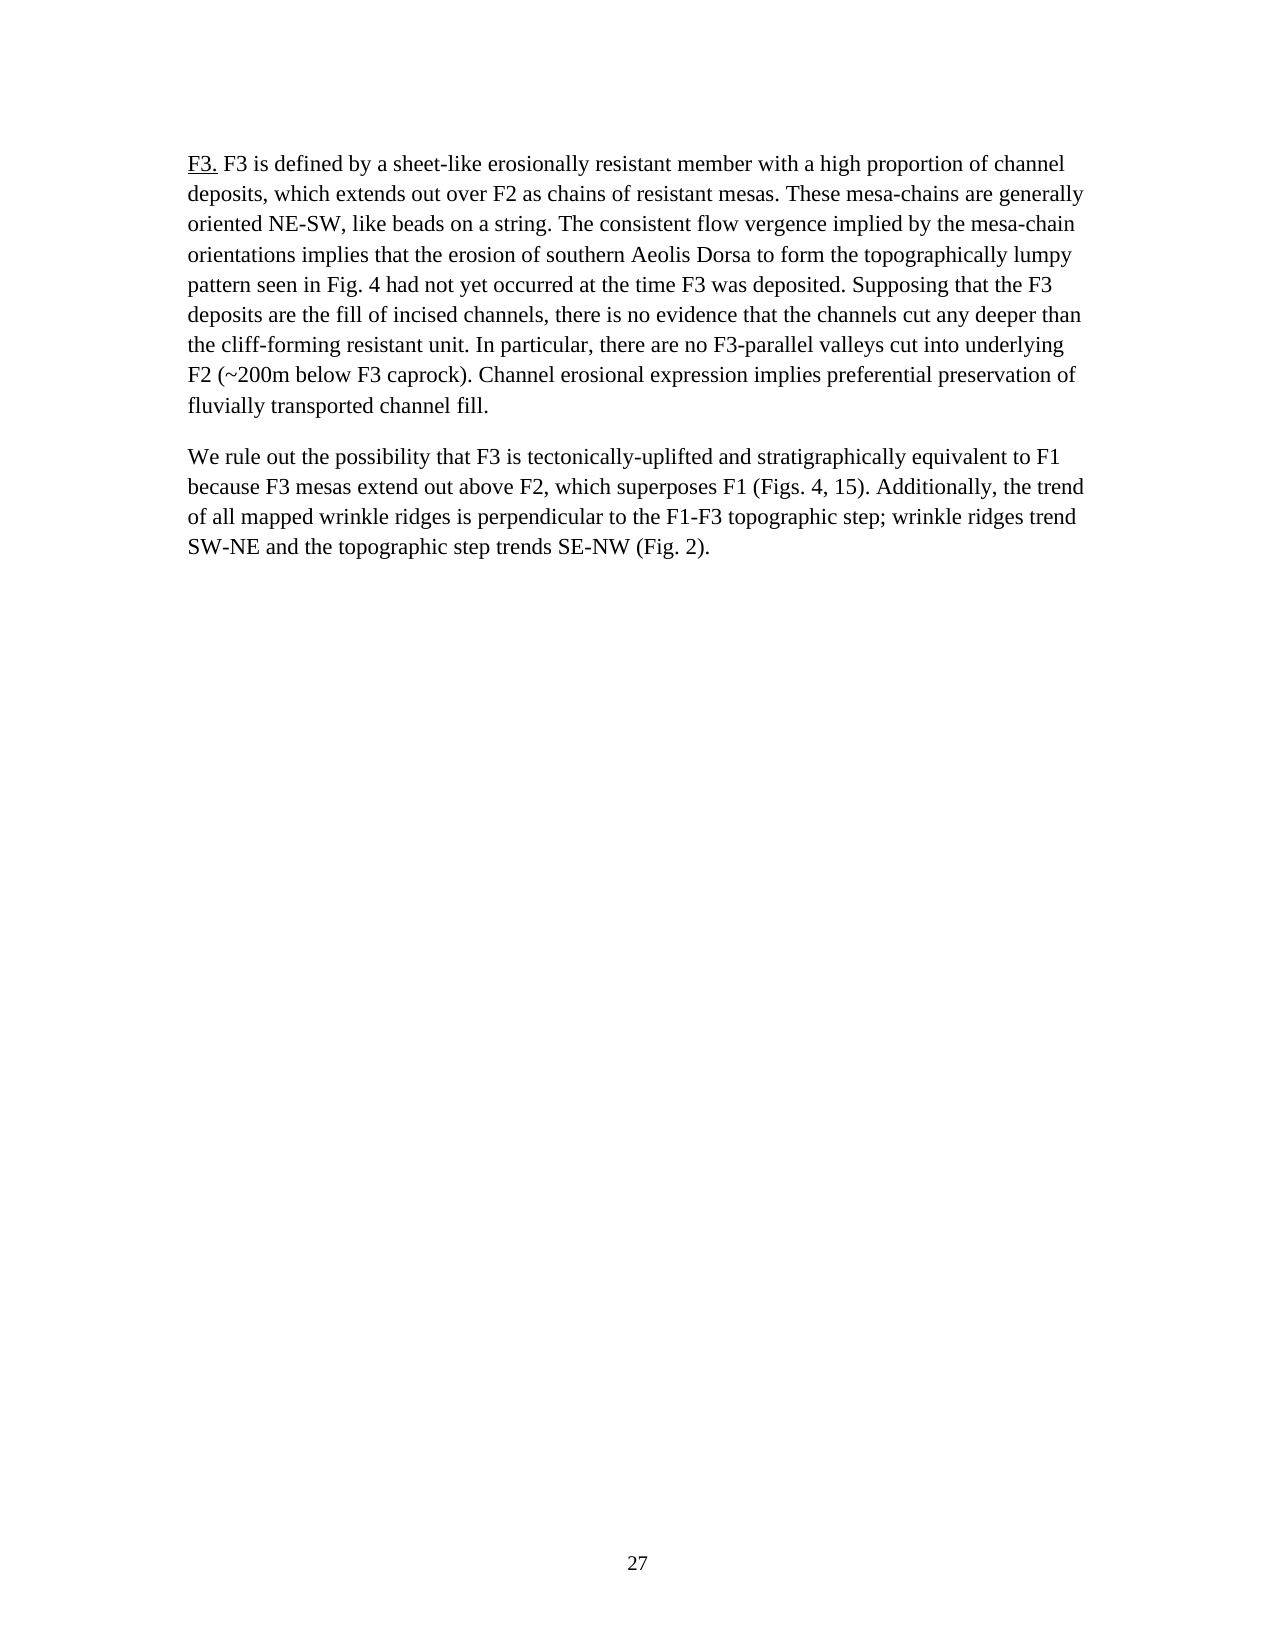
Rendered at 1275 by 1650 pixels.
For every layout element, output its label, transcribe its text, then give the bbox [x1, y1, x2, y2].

text F3. F3 is defined by a sheet-like erosionally resistant member with a high proportion of channel deposits, which extends out over F2 as chains of resistant mesas. These mesa-chains are generally oriented NE-SW, like beads on a string. The consistent flow vergence implied by the mesa-chain orientations implies that the erosion of southern Aeolis Dorsa to form the topographically lumpy pattern seen in Fig. 4 had not yet occurred at the time F3 was deposited. Supposing that the F3 deposits are the fill of incised channels, there is no evidence that the channels cut any deeper than the cliff-forming resistant unit. In particular, there are no F3-parallel valleys cut into underlying F2 (~200m below F3 caprock). Channel erosional expression implies preferential preservation of fluvially transported channel fill. [187, 150, 1087, 418]
text We rule out the possibility that F3 is tectonically-uplifted and stratigraphically equivalent to F1 because F3 mesas extend out above F2, which superposes F1 (Figs. 4, 15). Additionally, the trend of all mapped wrinkle ridges is perpendicular to the F1-F3 topographic step; wrinkle ridges trend SW-NE and the topographic step trends SE-NW (Fig. 2). [187, 443, 1087, 560]
